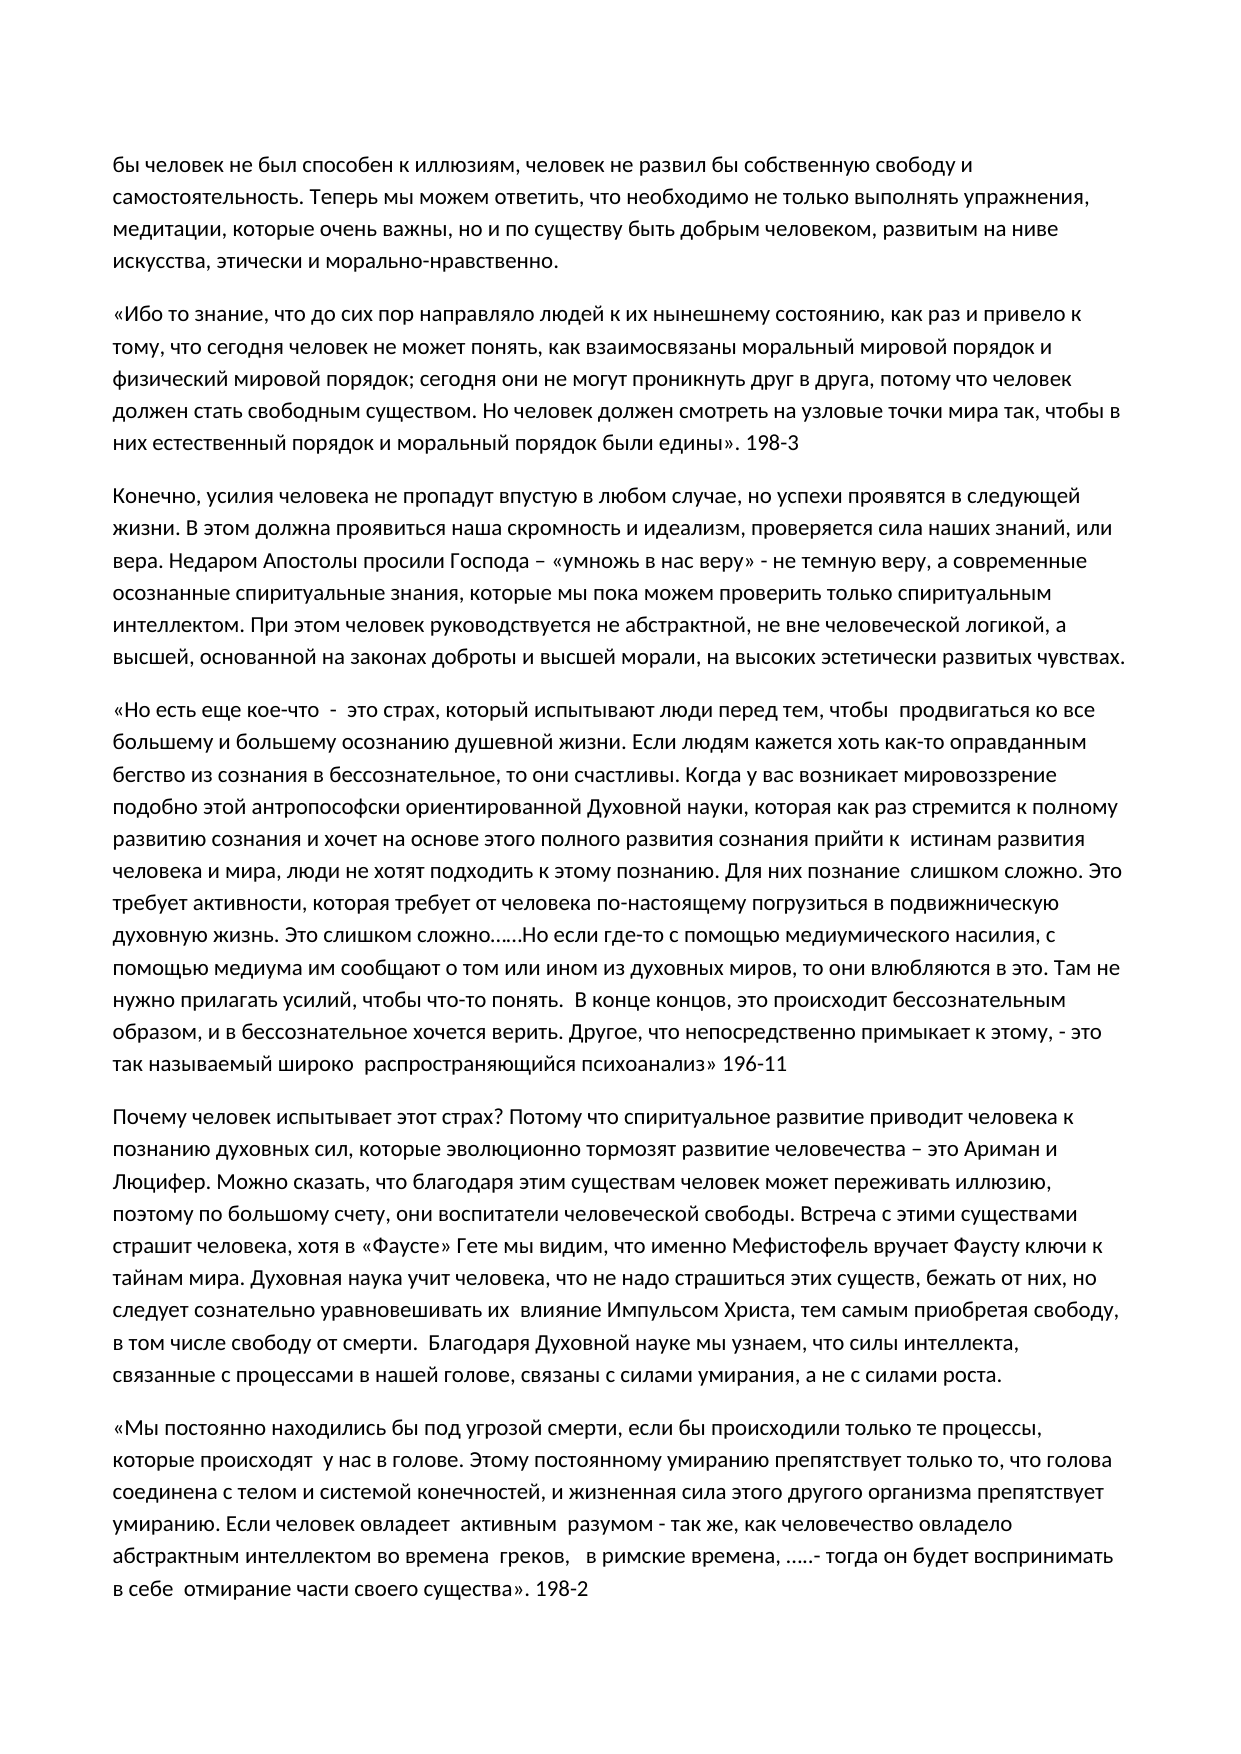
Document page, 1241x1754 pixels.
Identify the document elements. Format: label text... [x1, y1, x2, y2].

text «Ибо то знание, что до сих пор направляло людей к их нынешнему состоянию, как раз и привело к тому, что сегодня человек не может понять, как взаимосвязаны моральный мировой порядок и физический мировой порядок; сегодня они не могут проникнуть друг в друга, потому что человек должен стать свободным существом. Но человек должен смотреть на узловые точки мира так, чтобы в них естественный порядок и моральный порядок были едины». 198-3 [112, 299, 1128, 456]
text «Мы постоянно находились бы под угрозой смерти, если бы происходили только те процессы, которые происходят у нас в голове. Этому постоянному умиранию препятствует только то, что голова соединена с телом и системой конечностей, и жизненная сила этого другого организма препятствует умиранию. Если человек овладеет активным разумом - так же, как человечество овладело абстрактным интеллектом во времена греков, в римские времена, …..- тогда он будет воспринимать в себе отмирание части своего существа». 198-2 [112, 1413, 1128, 1602]
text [112, 150, 1128, 274]
text Конечно, усилия человека не пропадут впустую в любом случае, но успехи проявятся в следующей жизни. В этом должна проявиться наша скромность и идеализм, проверяется сила наших знаний, или вера. Недаром Апостолы просили Господа – «умножь в нас веру» - не темную веру, а современные осознанные спиритуальные знания, которые мы пока можем проверить только спиритуальным интеллектом. При этом человек руководствуется не абстрактной, не вне человеческой логикой, а высшей, основанной на законах доброты и высшей морали, на высоких эстетически развитых чувствах. [112, 481, 1128, 670]
text Почему человек испытывает этот страх? Потому что спиритуальное развитие приводит человека к познанию духовных сил, которые эволюционно тормозят развитие человечества – это Ариман и Люцифер. Можно сказать, что благодаря этим существам человек может переживать иллюзию, поэтому по большому счету, они воспитатели человеческой свободы. Встреча с этими существами страшит человека, хотя в «Фаусте» Гете мы видим, что именно Мефистофель вручает Фаусту ключи к тайнам мира. Духовная наука учит человека, что не надо страшиться этих существ, бежать от них, но следует сознательно уравновешивать их влияние Импульсом Христа, тем самым приобретая свободу, в том числе свободу от смерти. Благодаря Духовной науке мы узнаем, что силы интеллекта, связанные с процессами в нашей голове, связаны с силами умирания, а не с силами роста. [112, 1102, 1128, 1388]
text «Но есть еще кое-что - это страх, который испытывают люди перед тем, чтобы продвигаться ко все большему и большему осознанию душевной жизни. Если людям кажется хоть как-то оправданным бегство из сознания в бессознательное, то они счастливы. Когда у вас возникает мировоззрение подобно этой антропософски ориентированной Духовной науки, которая как раз стремится к полному развитию сознания и хочет на основе этого полного развития сознания прийти к истинам развития человека и мира, люди не хотят подходить к этому познанию. Для них познание слишком сложно. Это требует активности, которая требует от человека по-настоящему погрузиться в подвижническую духовную жизнь. Это слишком сложно……Но если где-то с помощью медиумического насилия, с помощью медиума им сообщают о том или ином из духовных миров, то они влюбляются в это. Там не нужно прилагать усилий, чтобы что-то понять. В конце концов, это происходит бессознательным образом, и в бессознательное хочется верить. Другое, что непосредственно примыкает к этому, - это так называемый широко распространяющийся психоанализ» 196-11 [112, 695, 1128, 1077]
